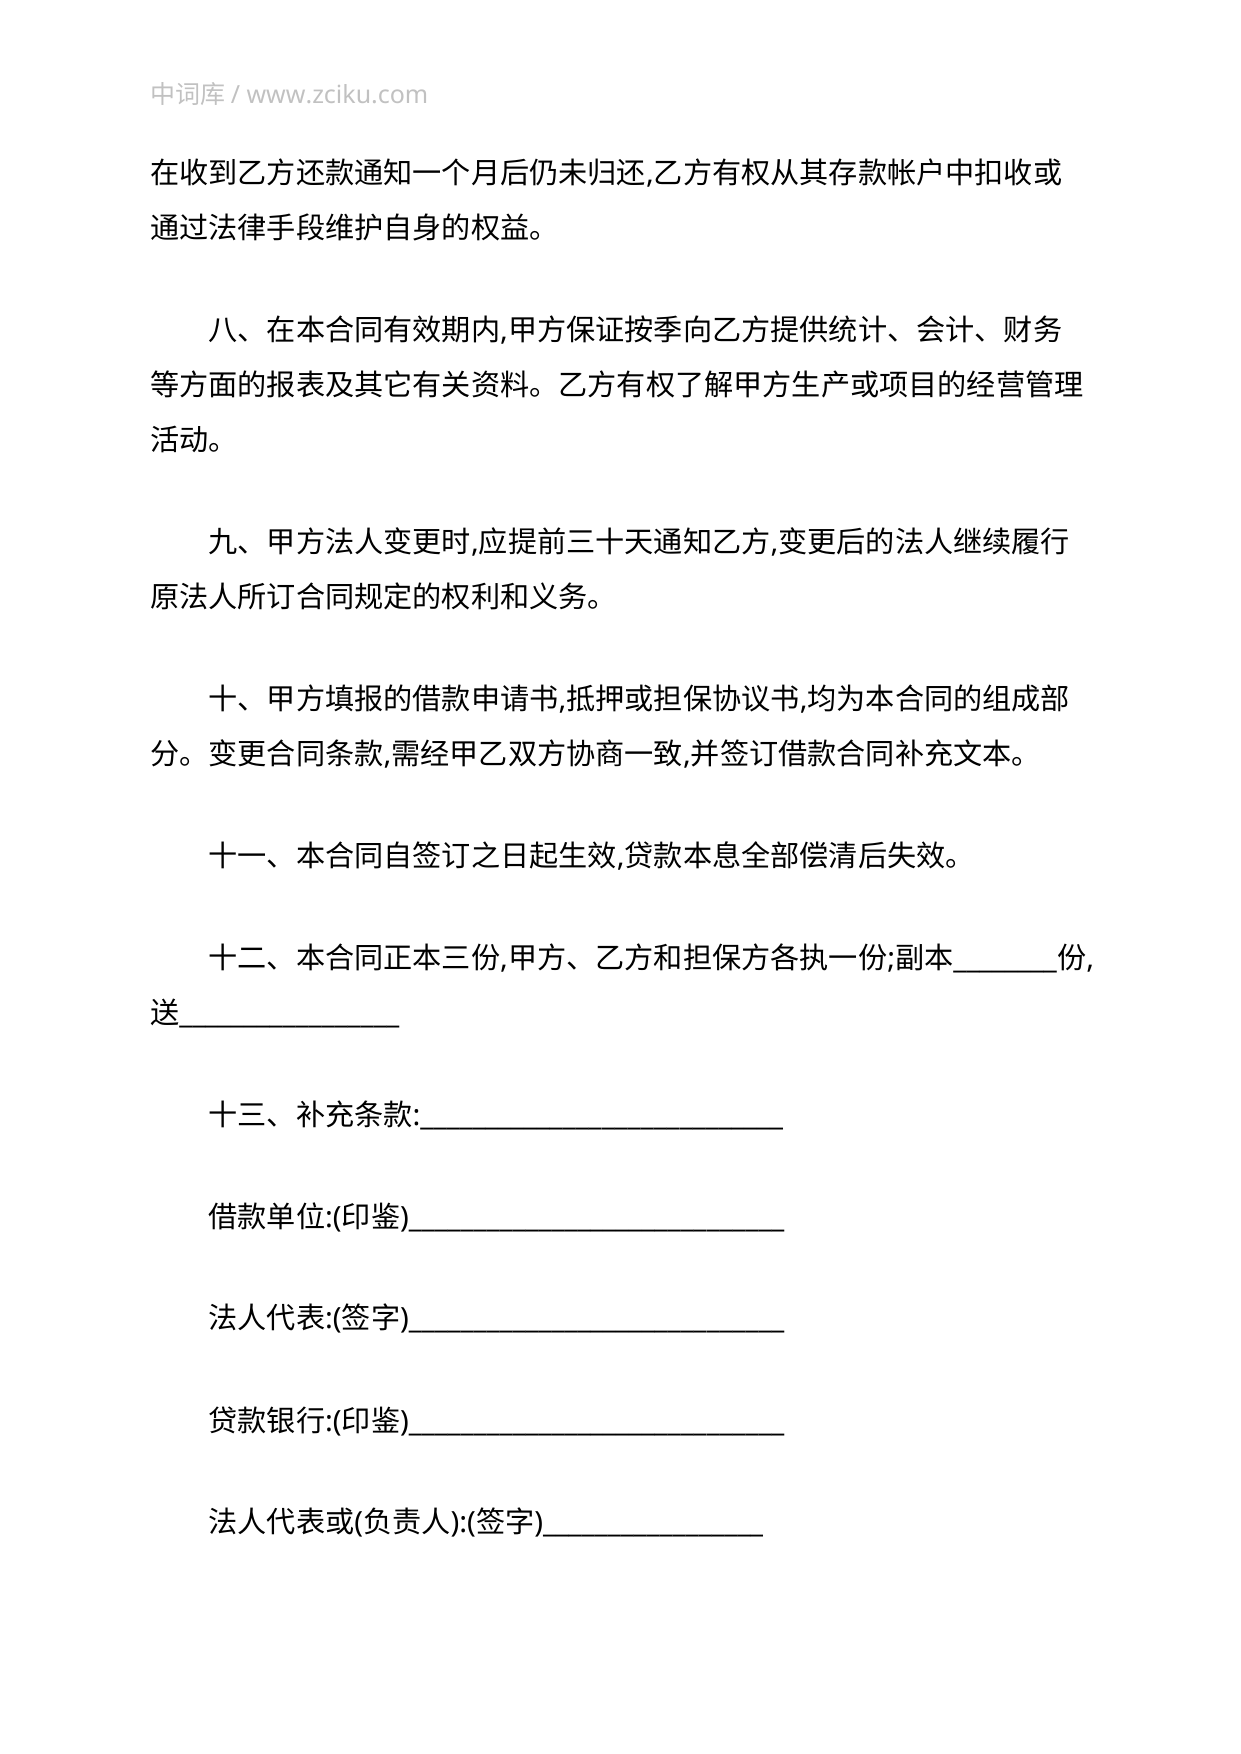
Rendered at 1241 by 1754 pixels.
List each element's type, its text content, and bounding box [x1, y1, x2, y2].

text 九、甲方法人变更时,应提前三十天通知乙方,变更后的法人继续履行原法人所订合同规定的权利和义务。 [150, 518, 1090, 616]
text 借款单位:(印鉴)_____________________________ [150, 1193, 1090, 1236]
text 贷款银行:(印鉴)_____________________________ [150, 1397, 1090, 1439]
text 法人代表或(负责人):(签字)_________________ [150, 1499, 1090, 1541]
text 十三、补充条款:____________________________ [150, 1091, 1090, 1133]
text 法人代表:(签字)_____________________________ [150, 1295, 1090, 1337]
text 十、甲方填报的借款申请书,抵押或担保协议书,均为本合同的组成部分。变更合同条款,需经甲乙双方协商一致,并签订借款合同补充文本。 [150, 675, 1090, 773]
text 十二、本合同正本三份,甲方、乙方和担保方各执一份;副本________份,送_________________ [150, 934, 1090, 1032]
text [150, 150, 1090, 247]
text 十一、本合同自签订之日起生效,贷款本息全部偿清后失效。 [150, 832, 1090, 874]
text 八、在本合同有效期内,甲方保证按季向乙方提供统计、会计、财务等方面的报表及其它有关资料。乙方有权了解甲方生产或项目的经营管理活动。 [150, 307, 1090, 459]
